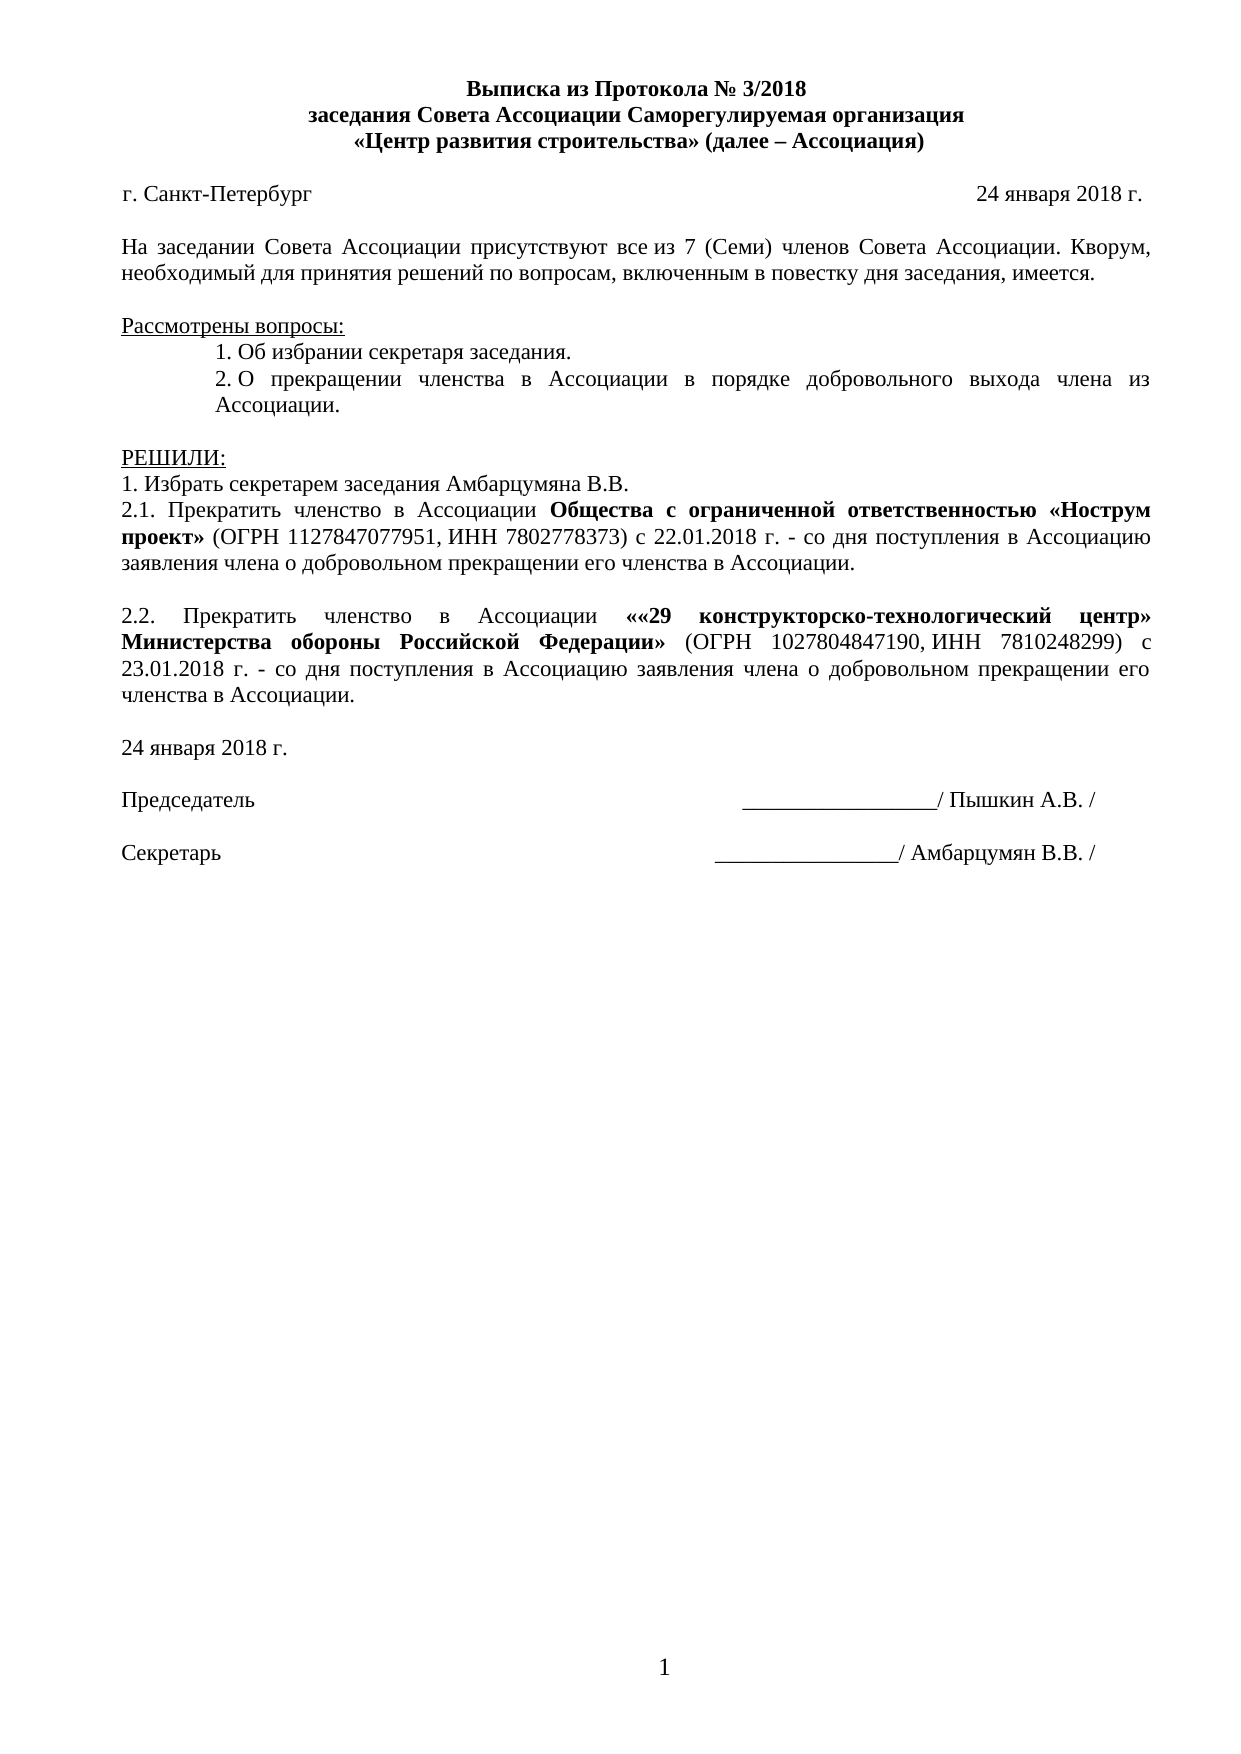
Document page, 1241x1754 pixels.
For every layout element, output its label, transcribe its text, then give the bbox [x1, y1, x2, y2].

table_header 24 января 2018 г. [633, 180, 1154, 207]
text 24 января 2018 г. [121, 734, 1152, 760]
table_header г. Санкт-Петербург [111, 180, 632, 207]
text 1. Об избрании секретаря заседания. [215, 338, 1152, 365]
text 2. О прекращении членства в Ассоциации в порядке добровольного выхода члена из Ассоциации. [215, 365, 1152, 417]
text РЕШИЛИ: [121, 444, 1152, 470]
text Рассмотрены вопросы: [121, 312, 1152, 338]
text 1. Избрать секретарем заседания Амбарцумяна В.В. [121, 470, 1152, 497]
table_header Председатель Секретарь [110, 786, 308, 866]
text заседания Совета Ассоциации Саморегулируемая организация [121, 101, 1152, 128]
text Выписка из Протокола № 3/2018 [121, 75, 1152, 101]
table_header _________________/ Пышкин А.В. / ________________/ Амбарцумян В.В. / [309, 786, 1107, 866]
text 2.2. Прекратить членство в Ассоциации ««29 конструкторско-технологический центр» Министерства обороны Российской Федерации» (ОГРН 1027804847190, ИНН 7810248299) с 23.01.2018 г. - со дня поступления в Ассоциацию заявления члена о добровольном прекращении его членства в Ассоциации. [121, 602, 1152, 707]
text «Центр развития строительства» (далее – Ассоциация) [121, 128, 1152, 154]
text На заседании Совета Ассоциации присутствуют все из 7 (Семи) членов Совета Ассоциации. Кворум, необходимый для принятия решений по вопросам, включенным в повестку дня заседания, имеется. [121, 233, 1152, 286]
text 2.1. Прекратить членство в Ассоциации Общества с ограниченной ответственностью «Нострум проект» (ОГРН 1127847077951, ИНН 7802778373) с 22.01.2018 г. - со дня поступления в Ассоциацию заявления члена о добровольном прекращении его членства в Ассоциации. [121, 497, 1152, 576]
